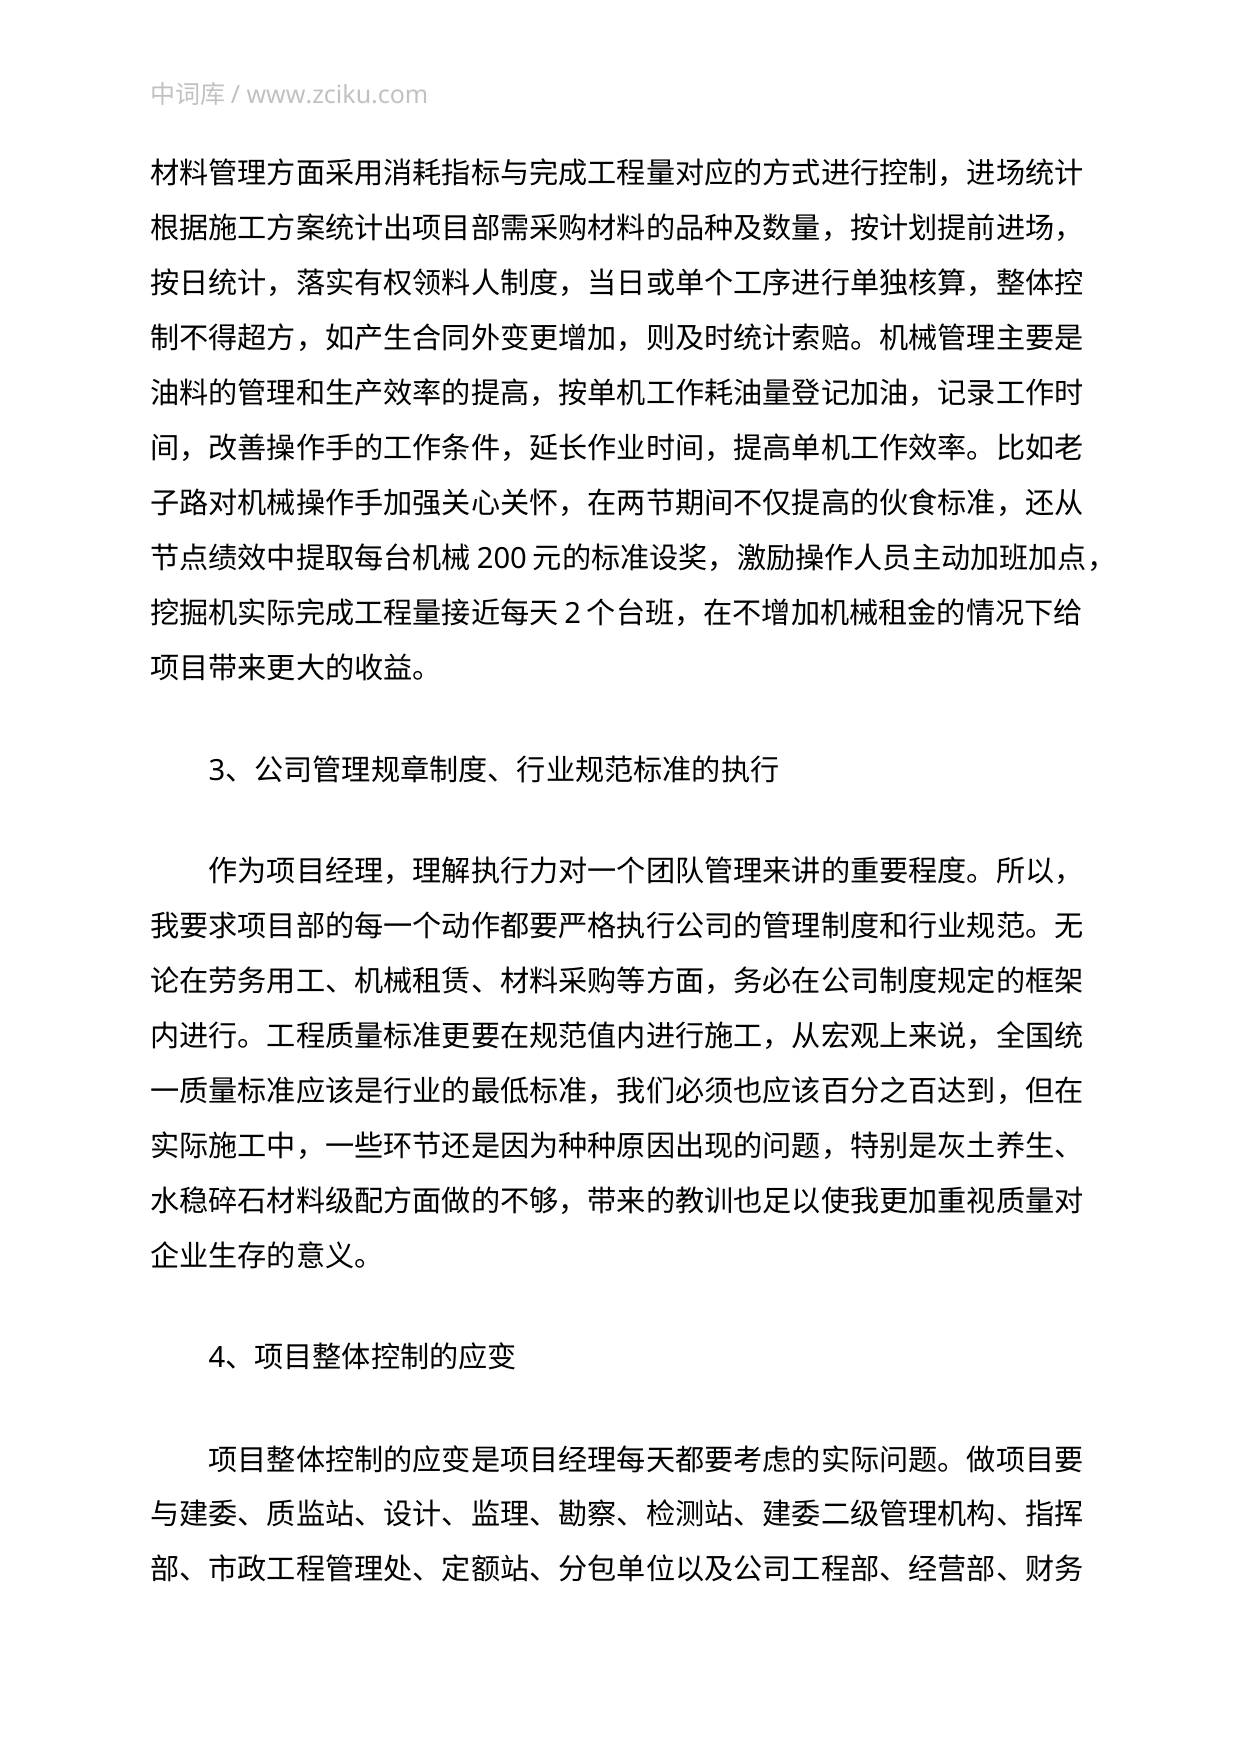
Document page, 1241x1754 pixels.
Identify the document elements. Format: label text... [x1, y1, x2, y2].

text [150, 150, 1090, 687]
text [150, 1436, 1090, 1588]
text 作为项目经理，理解执行力对一个团队管理来讲的重要程度。所以，我要求项目部的每一个动作都要严格执行公司的管理制度和行业规范。无论在劳务用工、机械租赁、材料采购等方面，务必在公司制度规定的框架内进行。工程质量标准更要在规范值内进行施工，从宏观上来说，全国统一质量标准应该是行业的最低标准，我们必须也应该百分之百达到，但在实际施工中，一些环节还是因为种种原因出现的问题，特别是灰土养生、水稳碎石材料级配方面做的不够，带来的教训也足以使我更加重视质量对企业生存的意义。 [150, 848, 1090, 1274]
text 3、公司管理规章制度、行业规范标准的执行 [150, 746, 1090, 788]
text 4、项目整体控制的应变 [150, 1334, 1090, 1376]
